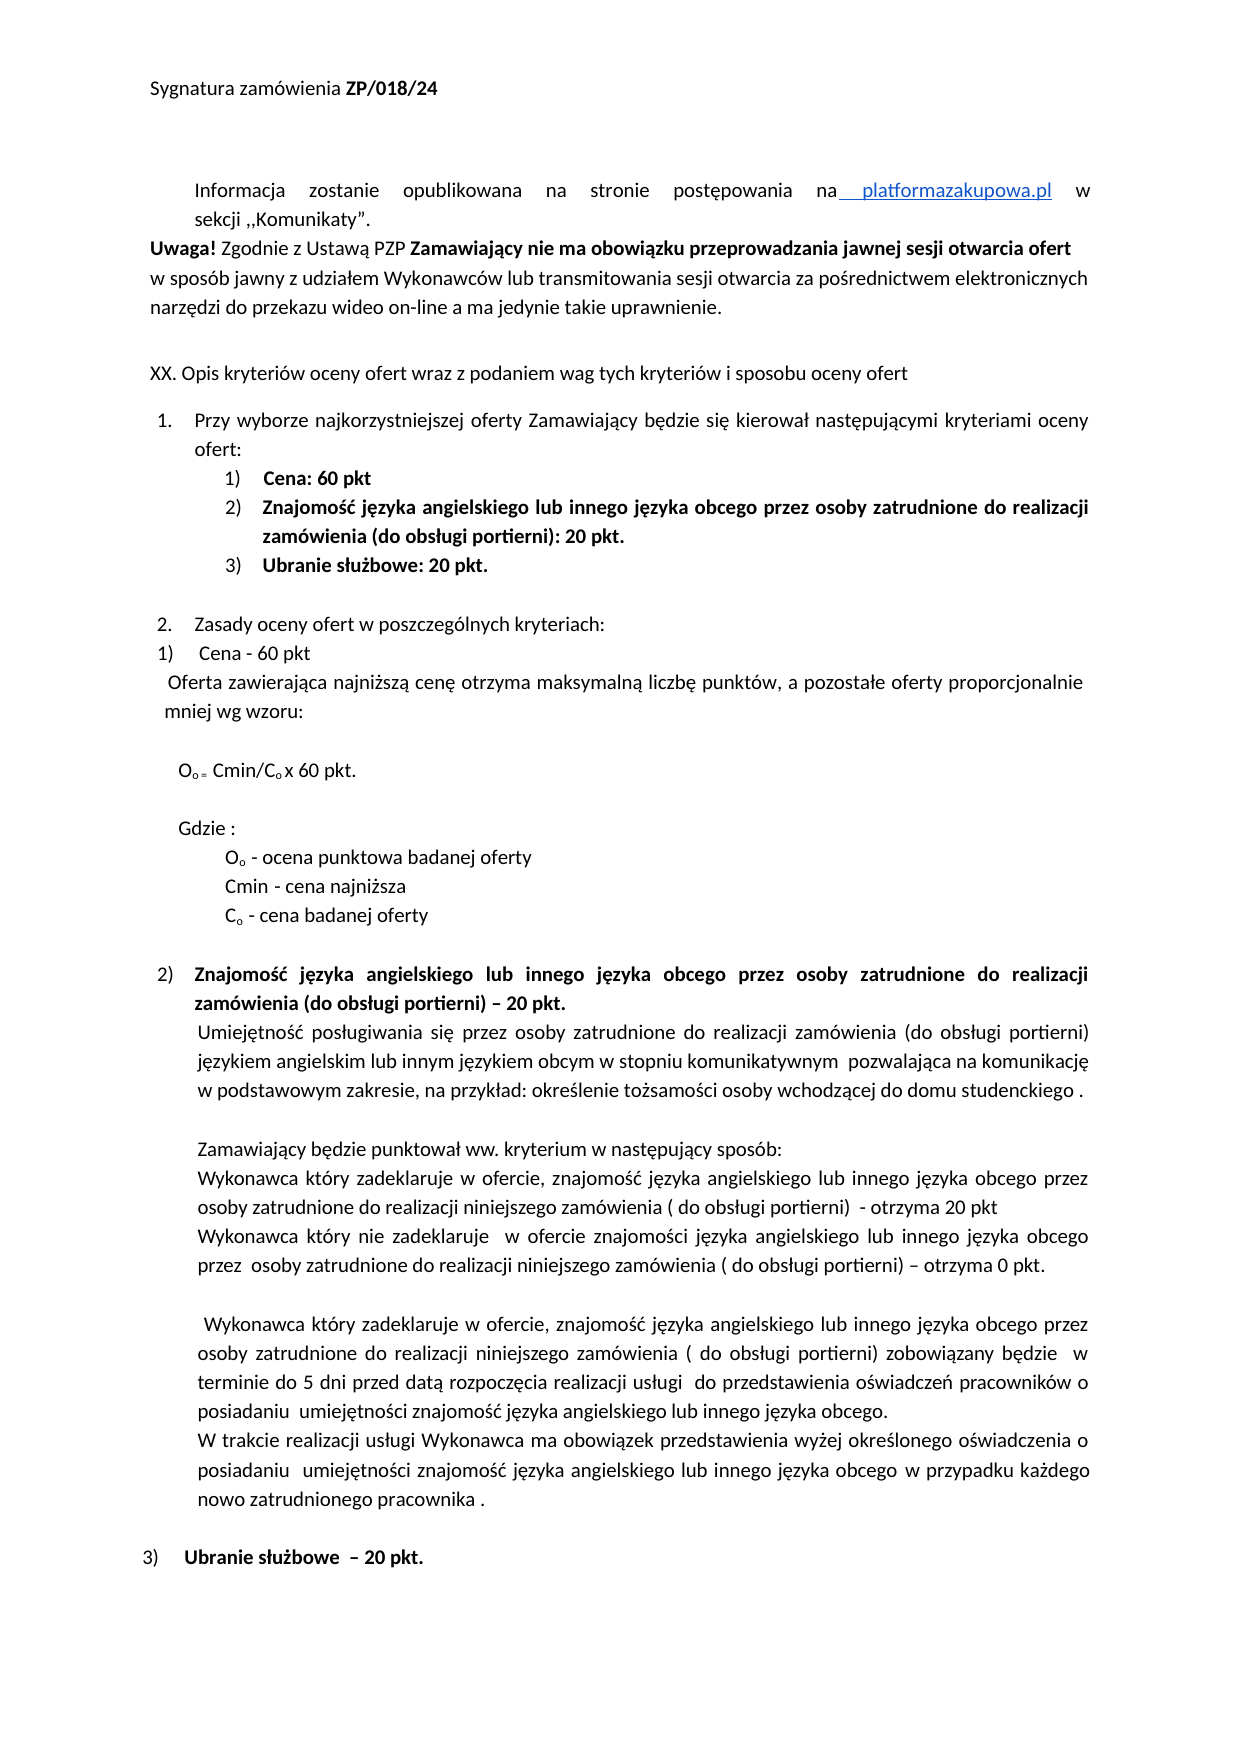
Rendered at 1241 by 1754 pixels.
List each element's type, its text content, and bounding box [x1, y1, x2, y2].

text Oo = Cmin/Co x 60 pkt. [150, 757, 1090, 782]
list Wykonawca który nie zadeklaruje w ofercie znajomości języka angielskiego lub innego języka obcego przez osoby zatrudnione do realizacji niniejszego zamówienia ( do obsługi portierni) – otrzyma 0 pkt. [197, 1223, 1090, 1278]
list Znajomość języka angielskiego lub innego języka obcego przez osoby zatrudnione do realizacji zamówienia (do obsługi portierni): 20 pkt. [225, 494, 1090, 549]
text w sposób jawny z udziałem Wykonawców lub transmitowania sesji otwarcia za pośrednictwem elektronicznych narzędzi do przekazu wideo on-line a ma jedynie takie uprawnienie. [150, 265, 1090, 319]
text Gdzie : [150, 815, 1090, 841]
list Zasady oceny ofert w poszczególnych kryteriach: [157, 611, 1090, 636]
list Cena: 60 pkt [224, 465, 1090, 491]
subtitle XX. Opis kryteriów oceny ofert wraz z podaniem wag tych kryteriów i sposobu oceny ofert [150, 361, 1090, 386]
list Ubranie służbowe – 20 pkt. [142, 1544, 1090, 1570]
list Cena - 60 pkt [157, 640, 1090, 666]
list Wykonawca który zadeklaruje w ofercie, znajomość języka angielskiego lub innego języka obcego przez osoby zatrudnione do realizacji niniejszego zamówienia ( do obsługi portierni) zobowiązany będzie w terminie do 5 dni przed datą rozpoczęcia realizacji usługi do przedstawienia oświadczeń pracowników o posiadaniu umiejętności znajomość języka angielskiego lub innego języka obcego. [197, 1311, 1090, 1424]
list Zamawiający będzie punktował ww. kryterium w następujący sposób: [197, 1136, 1090, 1161]
list Ubranie służbowe: 20 pkt. [225, 553, 1090, 578]
text Oferta zawierająca najniższą cenę otrzyma maksymalną liczbę punktów, a pozostałe oferty proporcjonalnie mniej wg wzoru: [150, 669, 1090, 724]
text Oo - ocena punktowa badanej oferty [150, 844, 1090, 870]
list W trakcie realizacji usługi Wykonawca ma obowiązek przedstawienia wyżej określonego oświadczenia o posiadaniu umiejętności znajomość języka angielskiego lub innego języka obcego w przypadku każdego nowo zatrudnionego pracownika . [197, 1428, 1090, 1511]
text Informacja zostanie opublikowana na stronie postępowania na platformazakupowa.pl w sekcji ,,Komunikaty”. [194, 177, 1090, 232]
text Co - cena badanej oferty [150, 903, 1090, 928]
list Umiejętność posługiwania się przez osoby zatrudnione do realizacji zamówienia (do obsługi portierni) językiem angielskim lub innym językiem obcym w stopniu komunikatywnym pozwalająca na komunikację w podstawowym zakresie, na przykład: określenie tożsamości osoby wchodzącej do domu studenckiego . [197, 1019, 1090, 1103]
list Przy wyborze najkorzystniejszej oferty Zamawiający będzie się kierował następującymi kryteriami oceny ofert: [157, 407, 1090, 461]
text Cmin - cena najniższa [150, 873, 1090, 899]
list Wykonawca który zadeklaruje w ofercie, znajomość języka angielskiego lub innego języka obcego przez osoby zatrudnione do realizacji niniejszego zamówienia ( do obsługi portierni) - otrzyma 20 pkt [197, 1165, 1090, 1220]
text Uwaga! Zgodnie z Ustawą PZP Zamawiający nie ma obowiązku przeprowadzania jawnej sesji otwarcia ofert [150, 236, 1090, 261]
list Znajomość języka angielskiego lub innego języka obcego przez osoby zatrudnione do realizacji zamówienia (do obsługi portierni) – 20 pkt. [157, 961, 1090, 1016]
